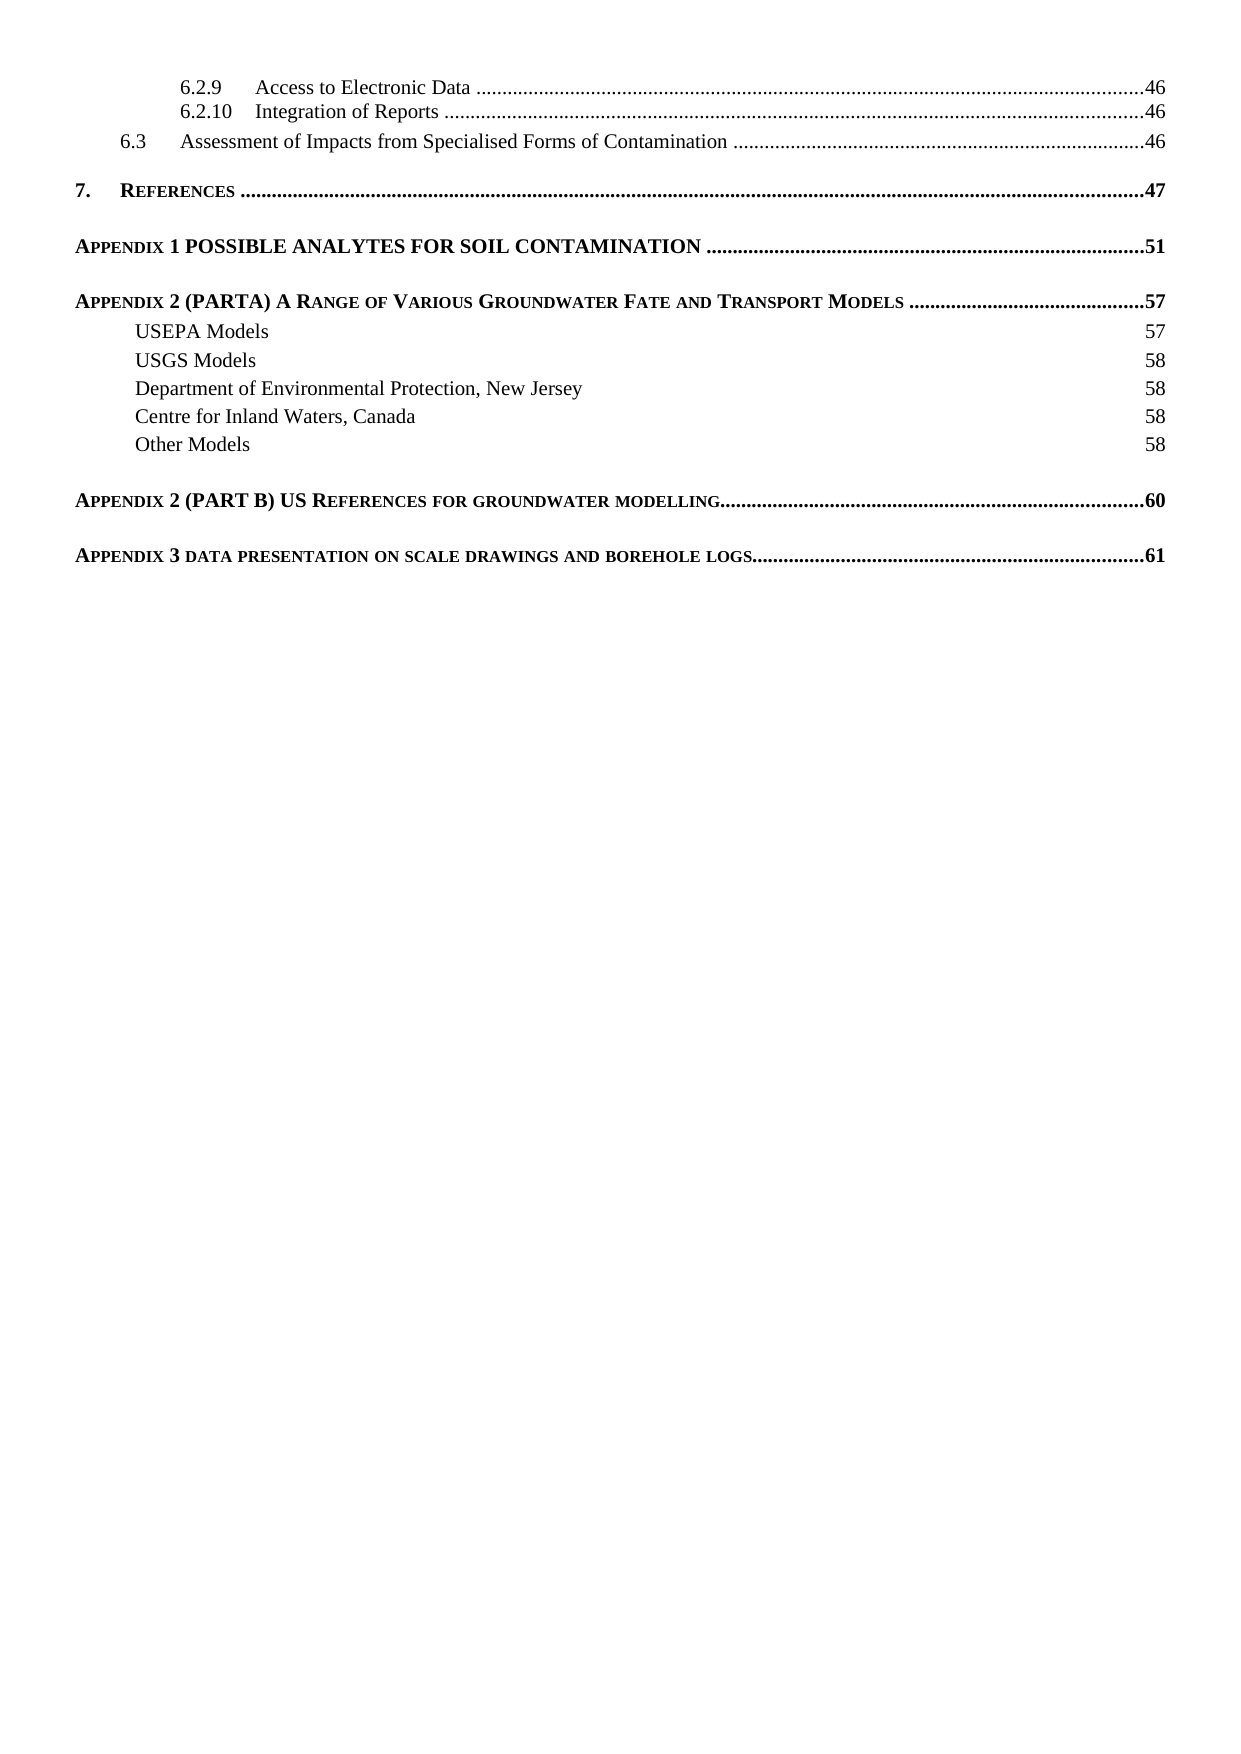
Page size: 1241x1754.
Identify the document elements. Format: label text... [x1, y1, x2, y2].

text Appendix 2 (PARTA) A Range of Various Groundwater Fate and Transport Models 57 [75, 289, 1165, 313]
text Other Models 58 [135, 432, 1165, 456]
text 7. References 47 [75, 178, 1165, 202]
text USGS Models 58 [135, 348, 1165, 372]
text USEPA Models 57 [135, 319, 1165, 343]
text Centre for Inland Waters, Canada 58 [135, 404, 1165, 428]
text 6.3 Assessment of Impacts from Specialised Forms of Contamination 46 [120, 129, 1165, 153]
text 6.2.9 Access to Electronic Data 46 [180, 75, 1165, 99]
text Department of Environmental Protection, New Jersey 58 [135, 376, 1165, 400]
text Appendix 3 data presentation on scale drawings and borehole logs 61 [75, 543, 1165, 567]
text 6.2.10 Integration of Reports 46 [180, 99, 1165, 123]
text Appendix 2 (PART B) US References for groundwater modelling 60 [75, 488, 1165, 512]
text Appendix 1 POSSIBLE ANALYTES FOR SOIL CONTAMINATION 51 [75, 234, 1165, 258]
